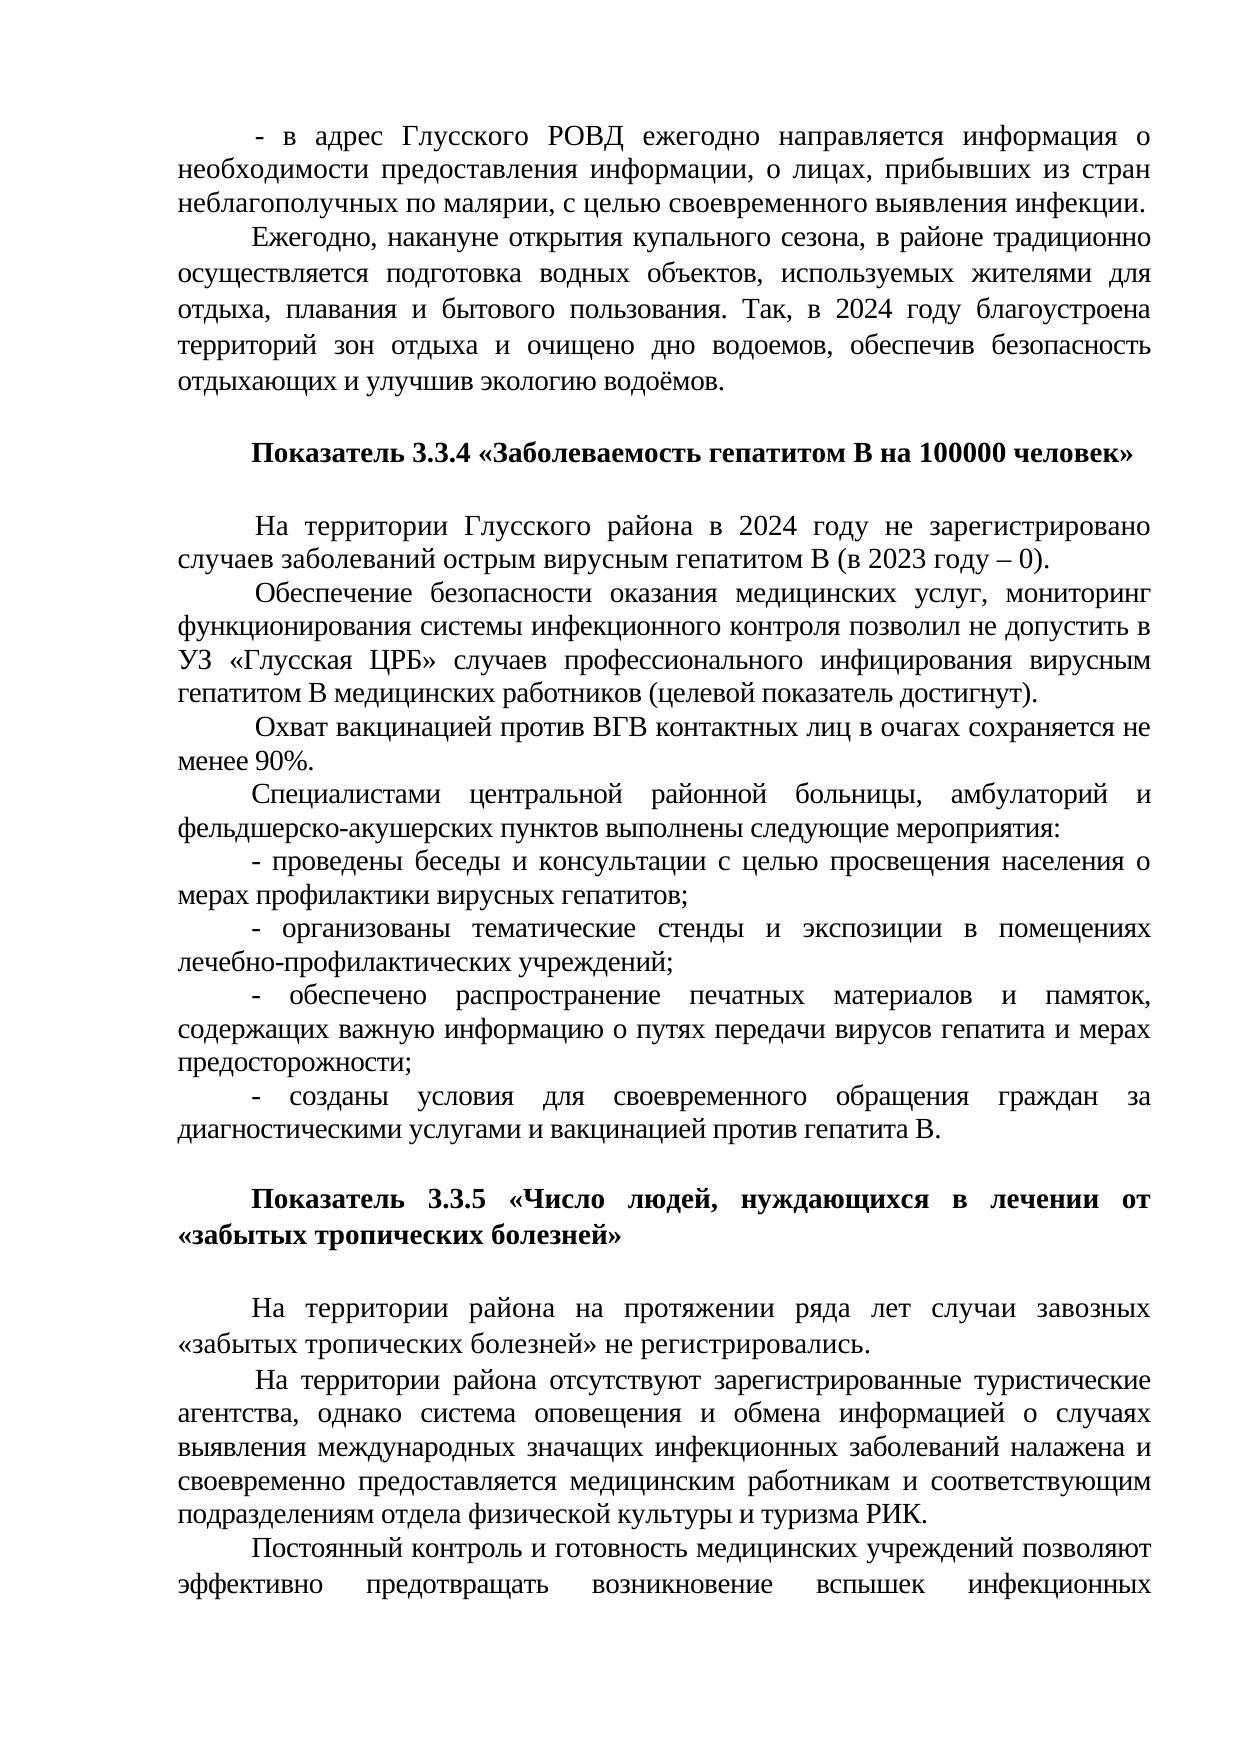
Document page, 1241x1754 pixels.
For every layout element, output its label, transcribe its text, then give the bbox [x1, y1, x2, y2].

text - организованы тематические стенды и экспозиции в помещениях лечебно-профилактических учреждений; [177, 910, 1152, 977]
text На территории Глусского района в 2024 году не зарегистрировано случаев заболеваний острым вирусным гепатитом В (в 2023 году – 0). [177, 508, 1152, 575]
text Обеспечение безопасности оказания медицинских услуг, мониторинг функционирования системы инфекционного контроля позволил не допустить в УЗ «Глусская ЦРБ» случаев профессионального инфицирования вирусным гепатитом В медицинских работников (целевой показатель достигнут). [177, 575, 1152, 709]
text На территории района отсутствуют зарегистрированные туристические агентства, однако система оповещения и обмена информацией о случаях выявления международных значащих инфекционных заболеваний налажена и своевременно предоставляется медицинским работникам и соответствующим подразделениям отдела физической культуры и туризма РИК. [177, 1362, 1152, 1530]
text - в адрес Глусского РОВД ежегодно направляется информация о необходимости предоставления информации, о лицах, прибывших из стран неблагополучных по малярии, с целью своевременного выявления инфекции. [177, 118, 1152, 219]
text На территории района на протяжении ряда лет случаи завозных «забытых тропических болезней» не регистрировались. [177, 1290, 1152, 1359]
text Специалистами центральной районной больницы, амбулаторий и фельдшерско-акушерских пунктов выполнены следующие мероприятия: [177, 776, 1152, 843]
text Охват вакцинацией против ВГВ контактных лиц в очагах сохраняется не менее 90%. [177, 709, 1152, 776]
text - обеспечено распространение печатных материалов и памяток, содержащих важную информацию о путях передачи вирусов гепатита и мерах предосторожности; [177, 977, 1152, 1078]
text - созданы условия для своевременного обращения граждан за диагностическими услугами и вакцинацией против гепатита B. [177, 1078, 1152, 1145]
text - проведены беседы и консультации с целью просвещения населения о мерах профилактики вирусных гепатитов; [177, 843, 1152, 910]
text Показатель 3.3.5 «Число людей, нуждающихся в лечении от «забытых тропических болезней» [177, 1181, 1152, 1251]
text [177, 1530, 1152, 1599]
text Показатель 3.3.4 «Заболеваемость гепатитом В на 100000 человек» [177, 436, 1152, 469]
text Ежегодно, накануне открытия купального сезона, в районе традиционно осуществляется подготовка водных объектов, используемых жителями для отдыха, плавания и бытового пользования. Так, в 2024 году благоустроена территорий зон отдыха и очищено дно водоемов, обеспечив безопасность отдыхающих и улучшив экологию водоёмов. [177, 219, 1152, 397]
